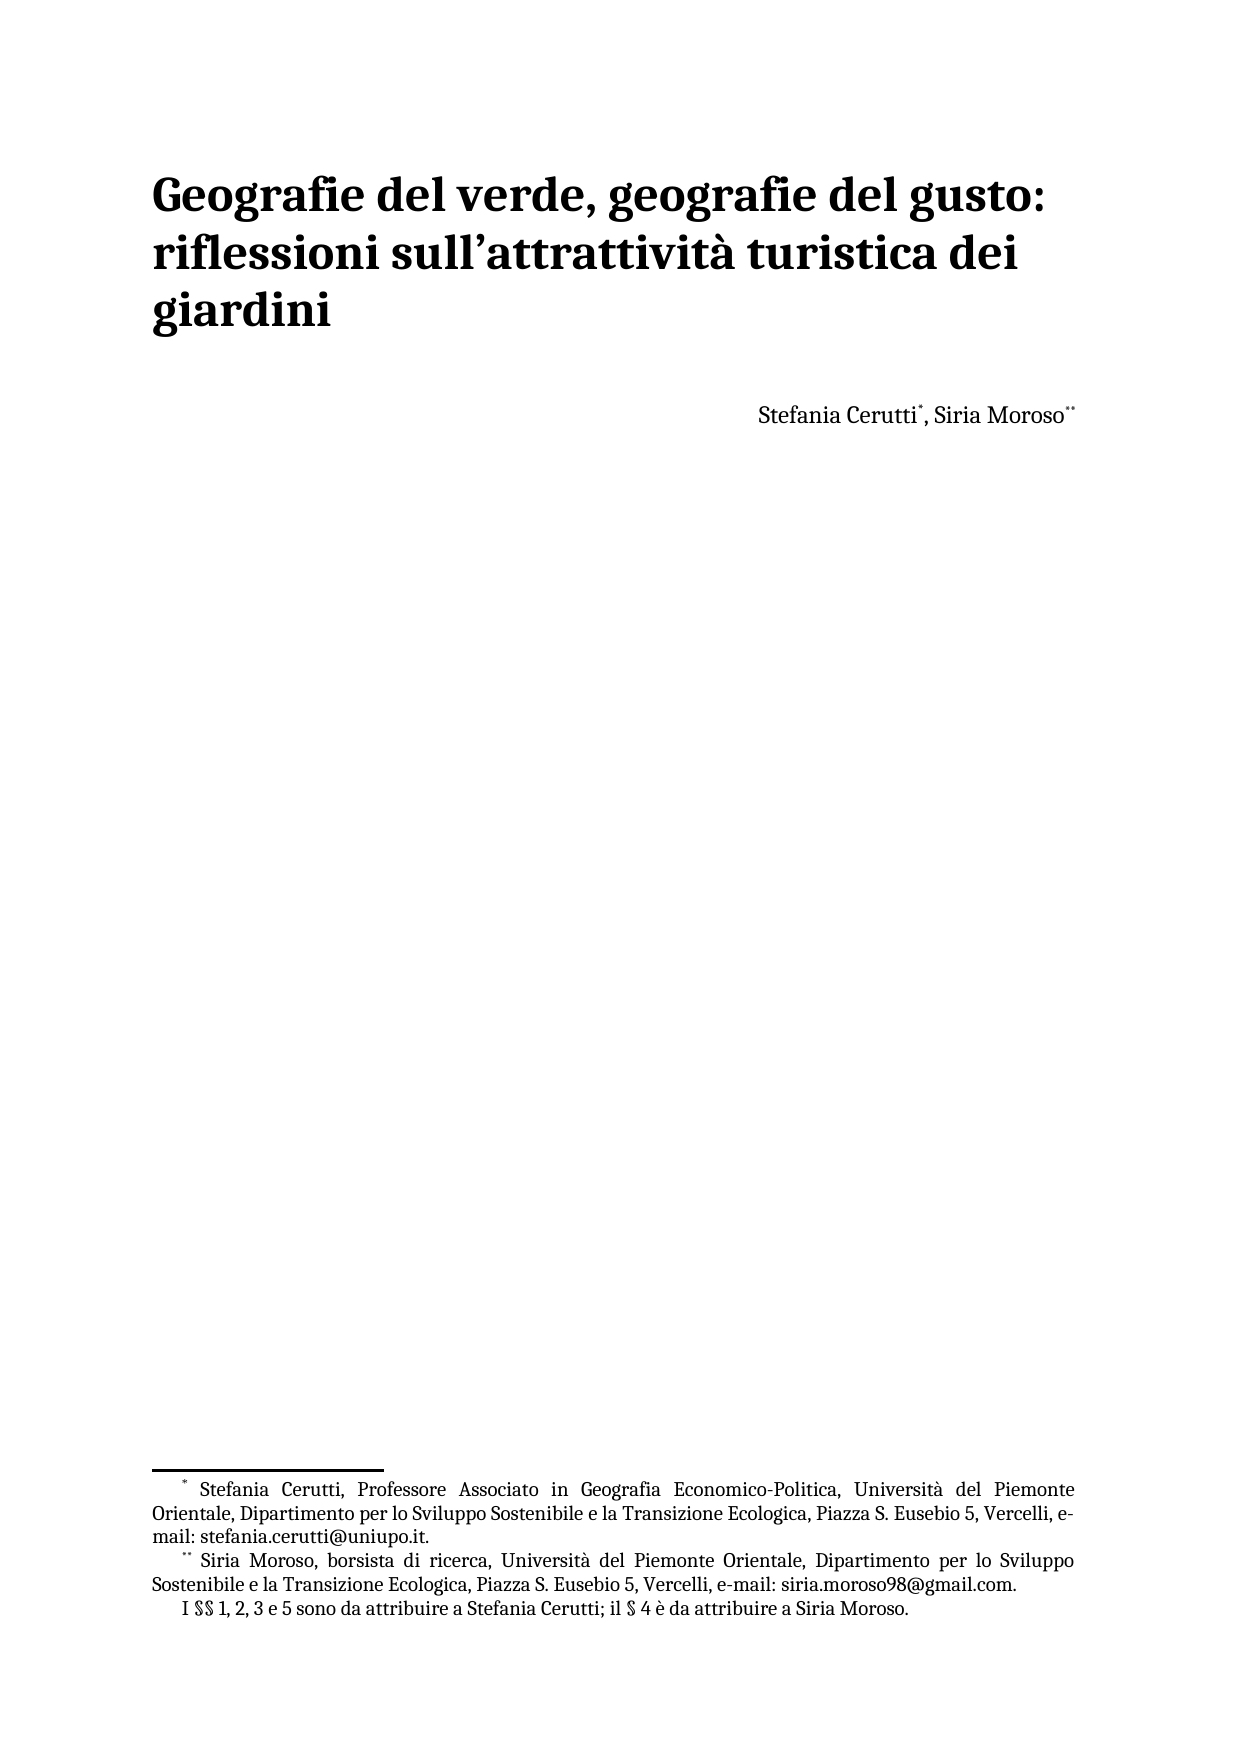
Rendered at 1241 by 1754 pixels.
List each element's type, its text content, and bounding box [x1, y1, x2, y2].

text Geografie del verde, geografie del gusto: riflessioni sull’attrattività turistica dei giardini [152, 167, 1076, 339]
text Stefania Cerutti*, Siria Moroso** [152, 401, 1076, 430]
